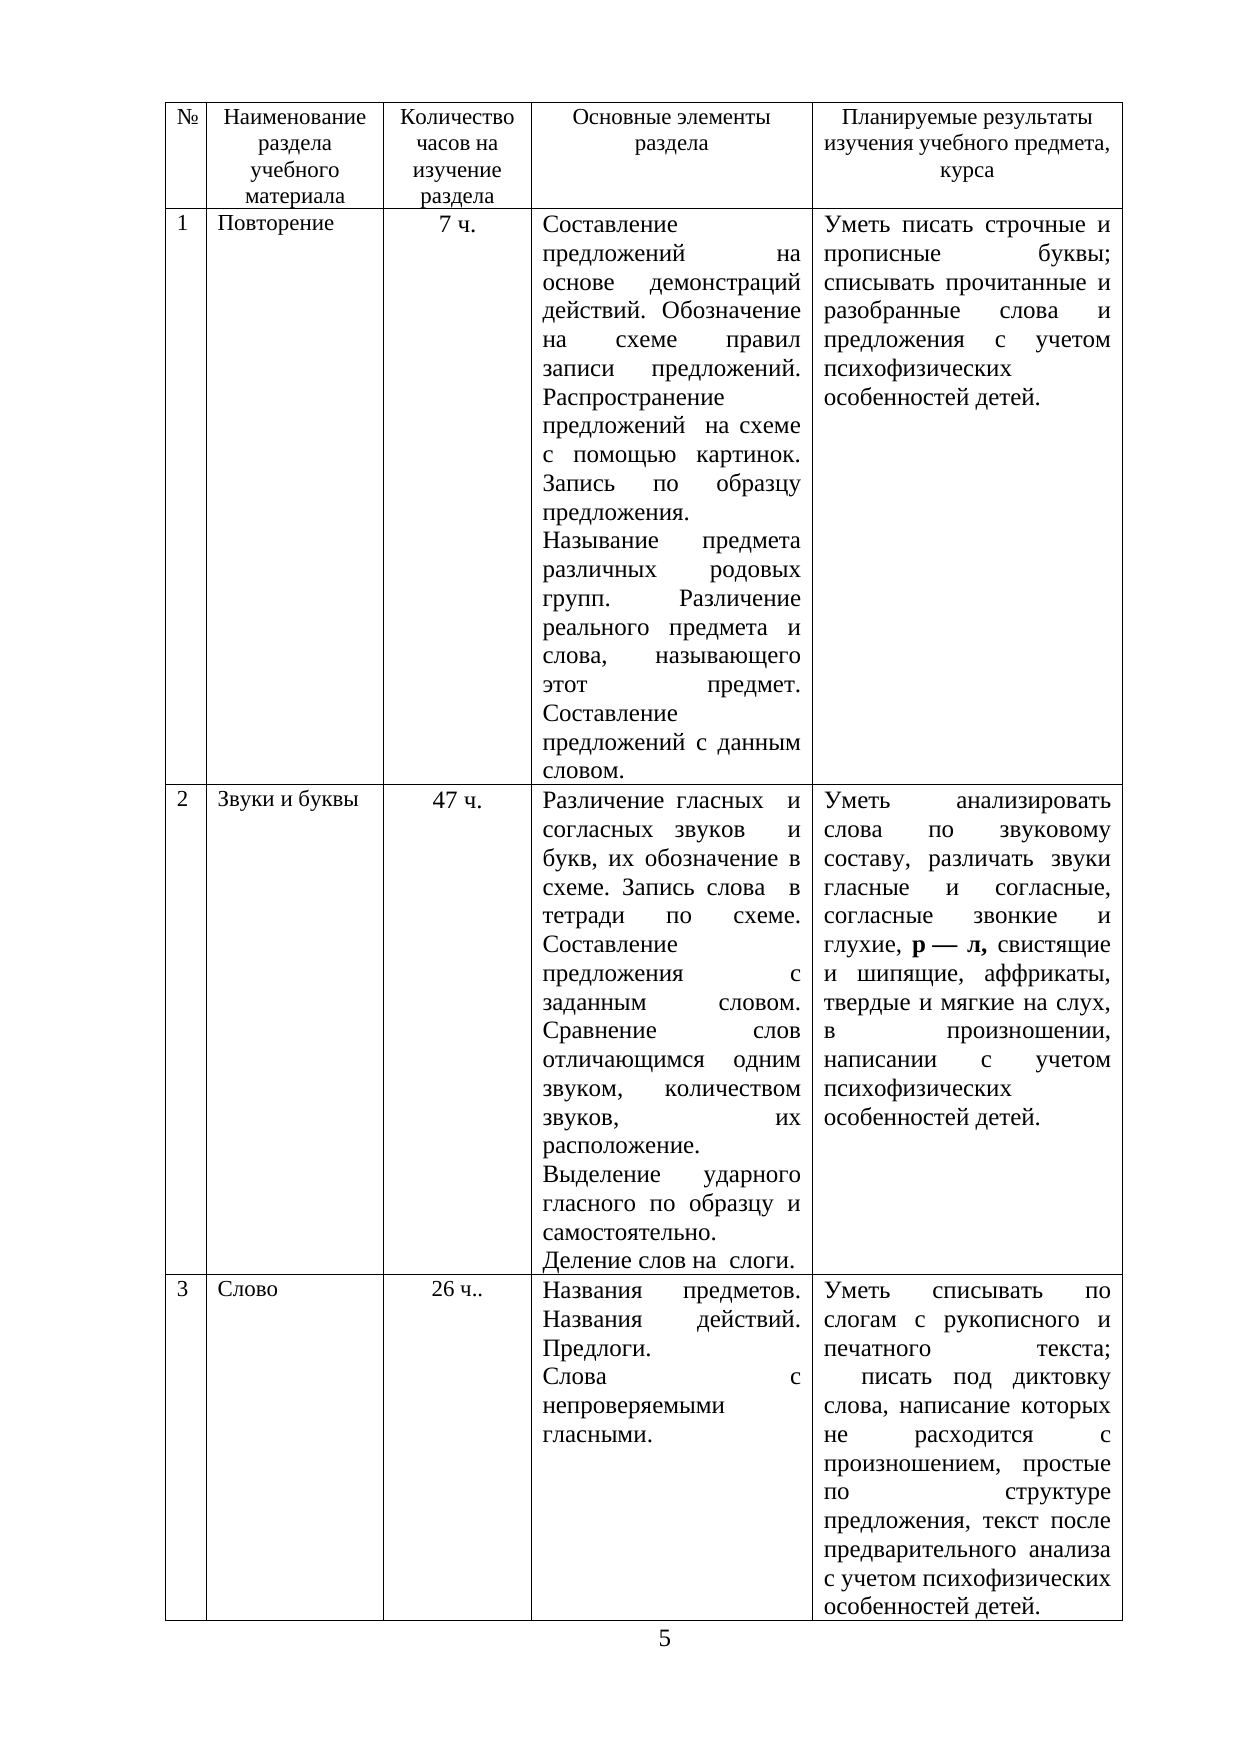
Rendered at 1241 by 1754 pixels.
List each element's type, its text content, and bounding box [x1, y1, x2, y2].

table_cell Уметь анализировать слова по звуковому составу, различать звуки гласные и согласные, согласные звонкие и глухие, р — л, свистящие и шипящие, аффрикаты, твердые и мягкие на слух, в произношении, написании с учетом психофизических особенностей детей. [813, 785, 1122, 1274]
table_cell Слово [207, 1275, 383, 1620]
table_cell 3 [166, 1275, 206, 1620]
table_header Количество часов на изучение раздела [384, 103, 531, 208]
table_cell Названия предметов. Названия действий. Предлоги. Слова с непроверяемыми гласными. [532, 1275, 812, 1620]
table_cell 7 ч. [384, 209, 531, 784]
table_cell 47 ч. [384, 785, 531, 1274]
table_cell 26 ч.. [384, 1275, 531, 1620]
table_header Наименование раздела учебного материала [207, 103, 383, 208]
table_cell 2 [166, 785, 206, 1274]
table_cell Составление предложений на основе демонстраций действий. Обозначение на схеме правил записи предложений. Распространение предложений на схеме с помощью картинок. Запись по образцу предложения. Называние предмета различных родовых групп. Различение реального предмета и слова, называющего этот предмет. Составление предложений с данным словом. [532, 209, 812, 784]
table_header Основные элементы раздела [532, 103, 812, 208]
table_header Планируемые результаты изучения учебного предмета, курса [813, 103, 1122, 208]
table_header № [166, 103, 206, 208]
table_cell Уметь списывать по слогам с рукописного и печатного текста; писать под диктовку слова, написание которых не расходится с произношением, простые по структуре предложения, текст после предварительного анализа с учетом психофизических особенностей детей. [813, 1275, 1122, 1620]
table_cell Повторение [207, 209, 383, 784]
table_cell Звуки и буквы [207, 785, 383, 1274]
table_cell Уметь писать строчные и прописные буквы; списывать прочитанные и разобранные слова и предложения с учетом психофизических особенностей детей. [813, 209, 1122, 784]
table_cell 1 [166, 209, 206, 784]
table_cell Различение гласных и согласных звуков и букв, их обозначение в схеме. Запись слова в тетради по схеме. Составление предложения с заданным словом. Сравнение слов отличающимся одним звуком, количеством звуков, их расположение. Выделение ударного гласного по образцу и самостоятельно. Деление слов на слоги. [532, 785, 812, 1274]
